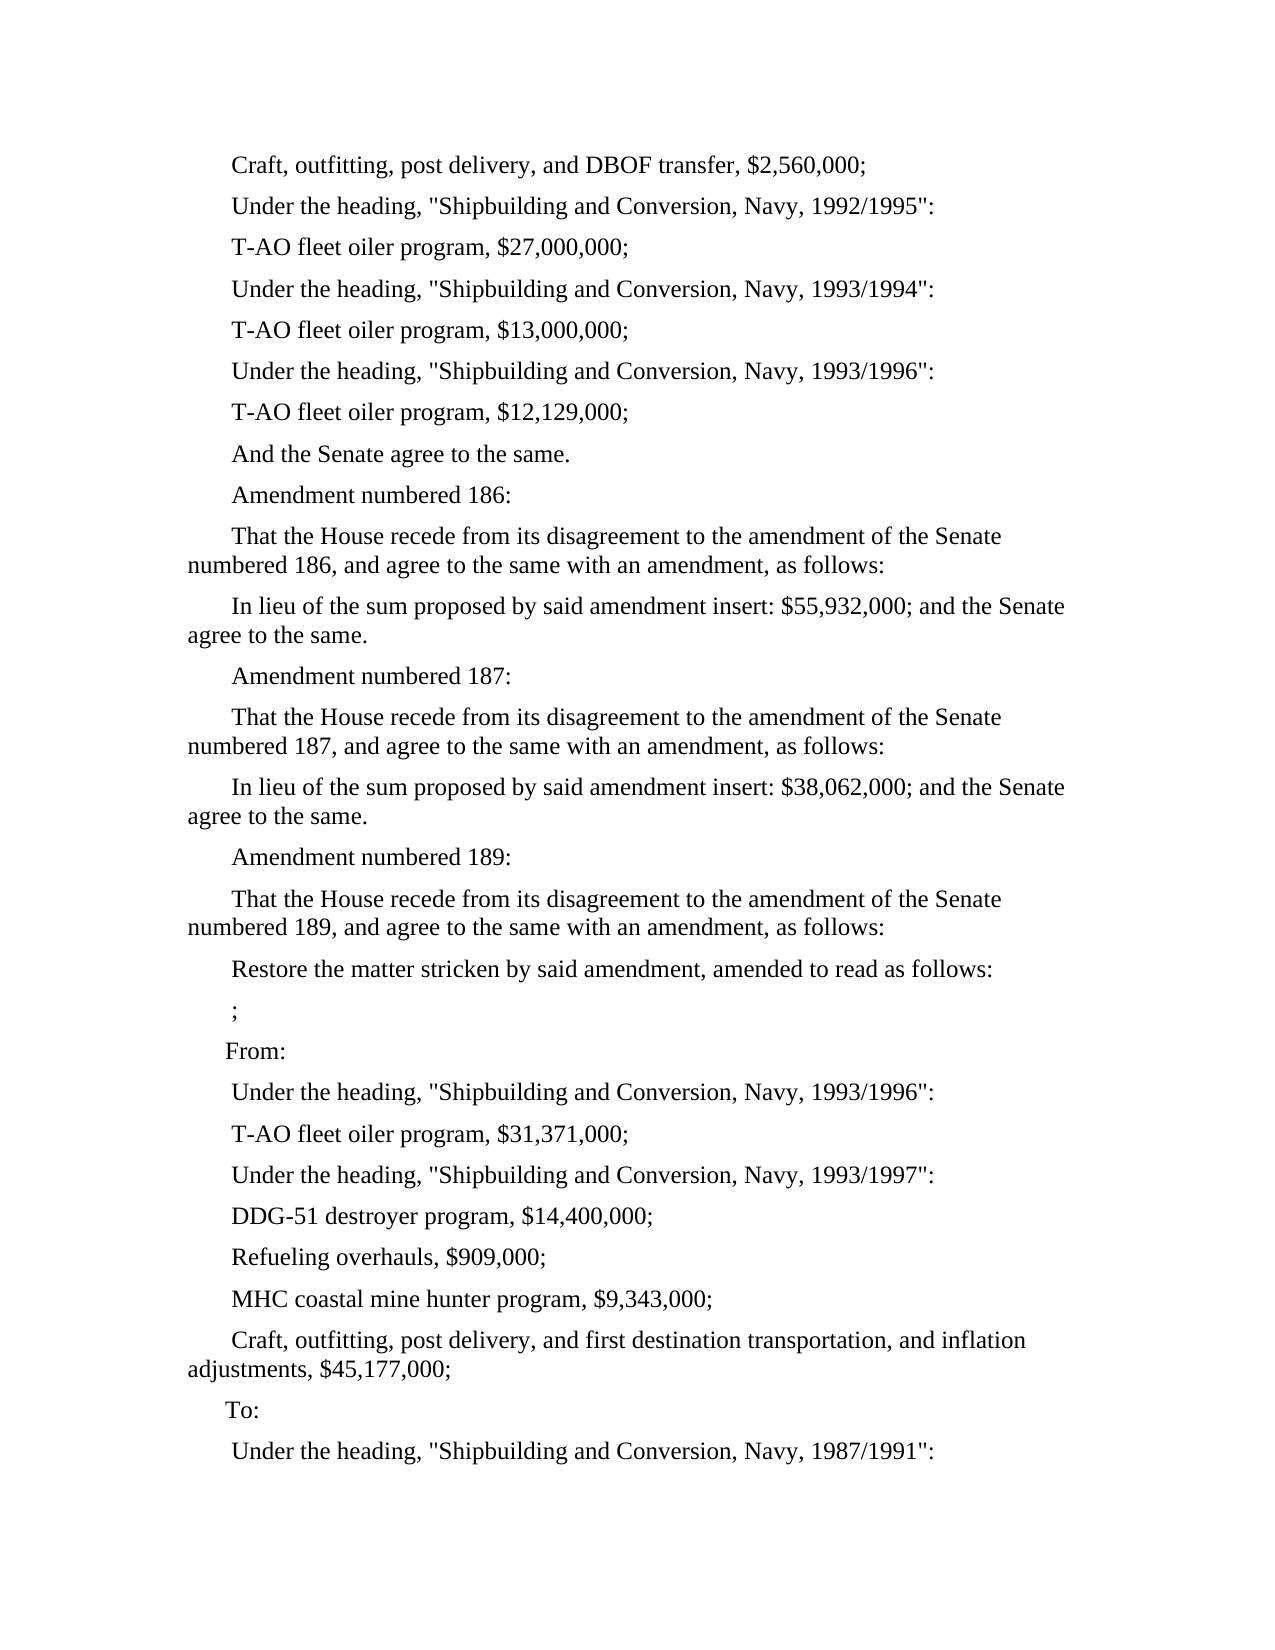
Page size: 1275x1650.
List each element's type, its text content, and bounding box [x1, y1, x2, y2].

text T-AO fleet oiler program, $13,000,000; [187, 315, 1087, 344]
text That the House recede from its disagreement to the amendment of the Senate numbered 187, and agree to the same with an amendment, as follows: [187, 702, 1087, 760]
text Restore the matter stricken by said amendment, amended to read as follows: [187, 954, 1087, 982]
text Under the heading, "Shipbuilding and Conversion, Navy, 1993/1997": [187, 1160, 1087, 1189]
text T-AO fleet oiler program, $27,000,000; [187, 232, 1087, 261]
text From: [187, 1036, 1087, 1065]
text Under the heading, "Shipbuilding and Conversion, Navy, 1993/1996": [187, 356, 1087, 385]
text MHC coastal mine hunter program, $9,343,000; [187, 1284, 1087, 1312]
text T-AO fleet oiler program, $31,371,000; [187, 1119, 1087, 1147]
text In lieu of the sum proposed by said amendment insert: $55,932,000; and the Senate agree to the same. [187, 591, 1087, 649]
text Under the heading, "Shipbuilding and Conversion, Navy, 1993/1996": [187, 1077, 1087, 1106]
text Amendment numbered 187: [187, 661, 1087, 690]
text Under the heading, "Shipbuilding and Conversion, Navy, 1993/1994": [187, 274, 1087, 302]
text Amendment numbered 189: [187, 842, 1087, 871]
text Craft, outfitting, post delivery, and DBOF transfer, $2,560,000; [187, 150, 1087, 179]
text And the Senate agree to the same. [187, 439, 1087, 467]
text Craft, outfitting, post delivery, and first destination transportation, and inflation adjustments, $45,177,000; [187, 1325, 1087, 1382]
text Under the heading, "Shipbuilding and Conversion, Navy, 1987/1991": [187, 1436, 1087, 1465]
text T-AO fleet oiler program, $12,129,000; [187, 397, 1087, 426]
text That the House recede from its disagreement to the amendment of the Senate numbered 189, and agree to the same with an amendment, as follows: [187, 884, 1087, 941]
text Refueling overhauls, $909,000; [187, 1242, 1087, 1271]
text To: [187, 1395, 1087, 1424]
text Under the heading, "Shipbuilding and Conversion, Navy, 1992/1995": [187, 191, 1087, 220]
text That the House recede from its disagreement to the amendment of the Senate numbered 186, and agree to the same with an amendment, as follows: [187, 521, 1087, 579]
text DDG-51 destroyer program, $14,400,000; [187, 1201, 1087, 1230]
text In lieu of the sum proposed by said amendment insert: $38,062,000; and the Senate agree to the same. [187, 772, 1087, 830]
text Amendment numbered 186: [187, 480, 1087, 509]
text ; [187, 995, 1087, 1024]
